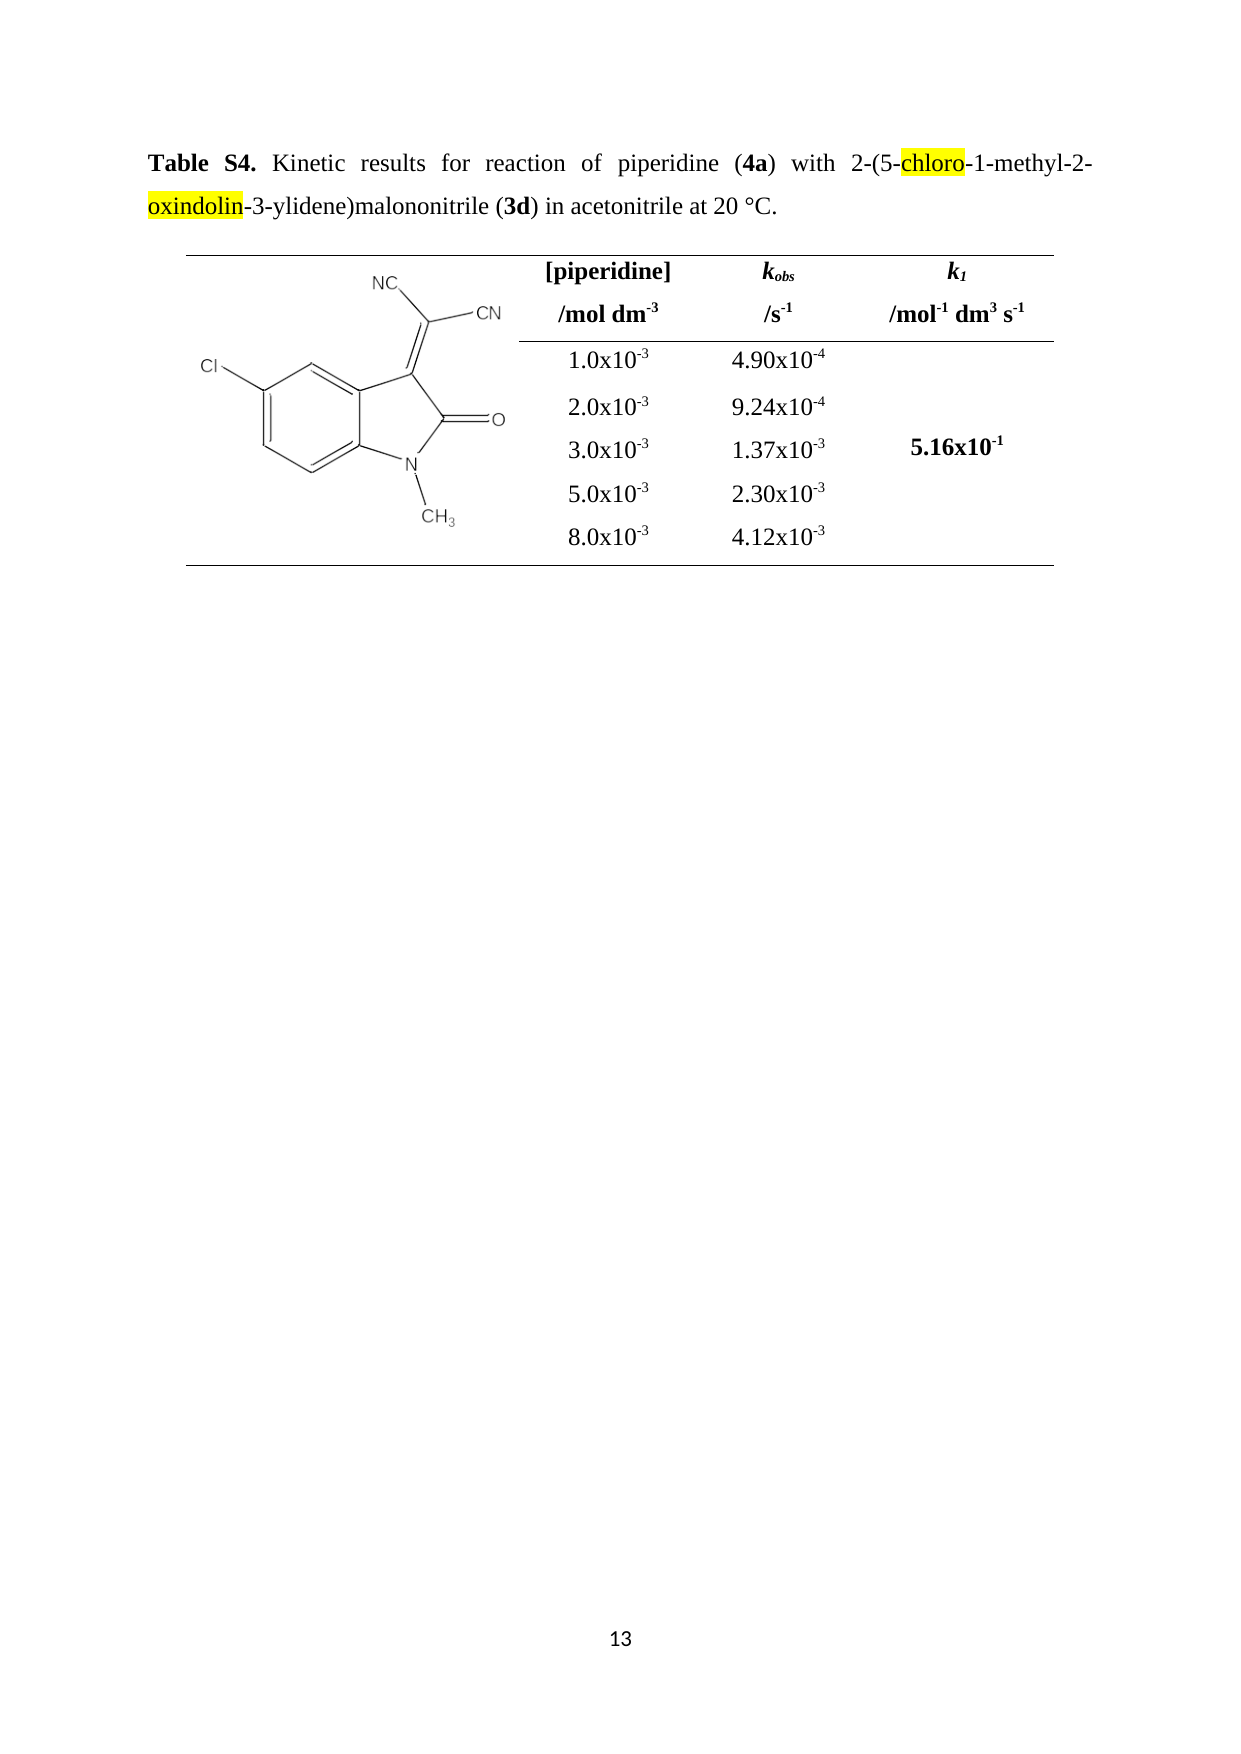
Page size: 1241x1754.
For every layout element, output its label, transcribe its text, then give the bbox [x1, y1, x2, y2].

table_header [piperidine] /mol dm-3 [519, 256, 697, 341]
table_header kobs /s-1 [697, 256, 859, 341]
table_cell 2.0x10-3 [519, 391, 697, 434]
table_cell 5.16x10-1 [860, 342, 1054, 564]
table_cell 4.12x10-3 [697, 522, 859, 564]
table_cell 1.37x10-3 [697, 435, 859, 477]
table_cell 8.0x10-3 [519, 522, 697, 564]
table_cell 4.90x10-4 [697, 342, 859, 391]
table_header [186, 256, 519, 564]
table_cell 5.0x10-3 [519, 477, 697, 522]
table_cell 9.24x10-4 [697, 391, 859, 434]
table_cell 1.0x10-3 [519, 342, 697, 391]
text Table S4. Kinetic results for reaction of piperidine (4a) with 2-(5-chloro-1-methyl-2-oxindolin-3-ylidene)malononitrile (3d) in acetonitrile at 20 °C. [148, 148, 1093, 219]
table_header k1 /mol-1 dm3 s-1 [860, 256, 1054, 341]
table_cell 2.30x10-3 [697, 477, 859, 522]
table_cell 3.0x10-3 [519, 435, 697, 477]
